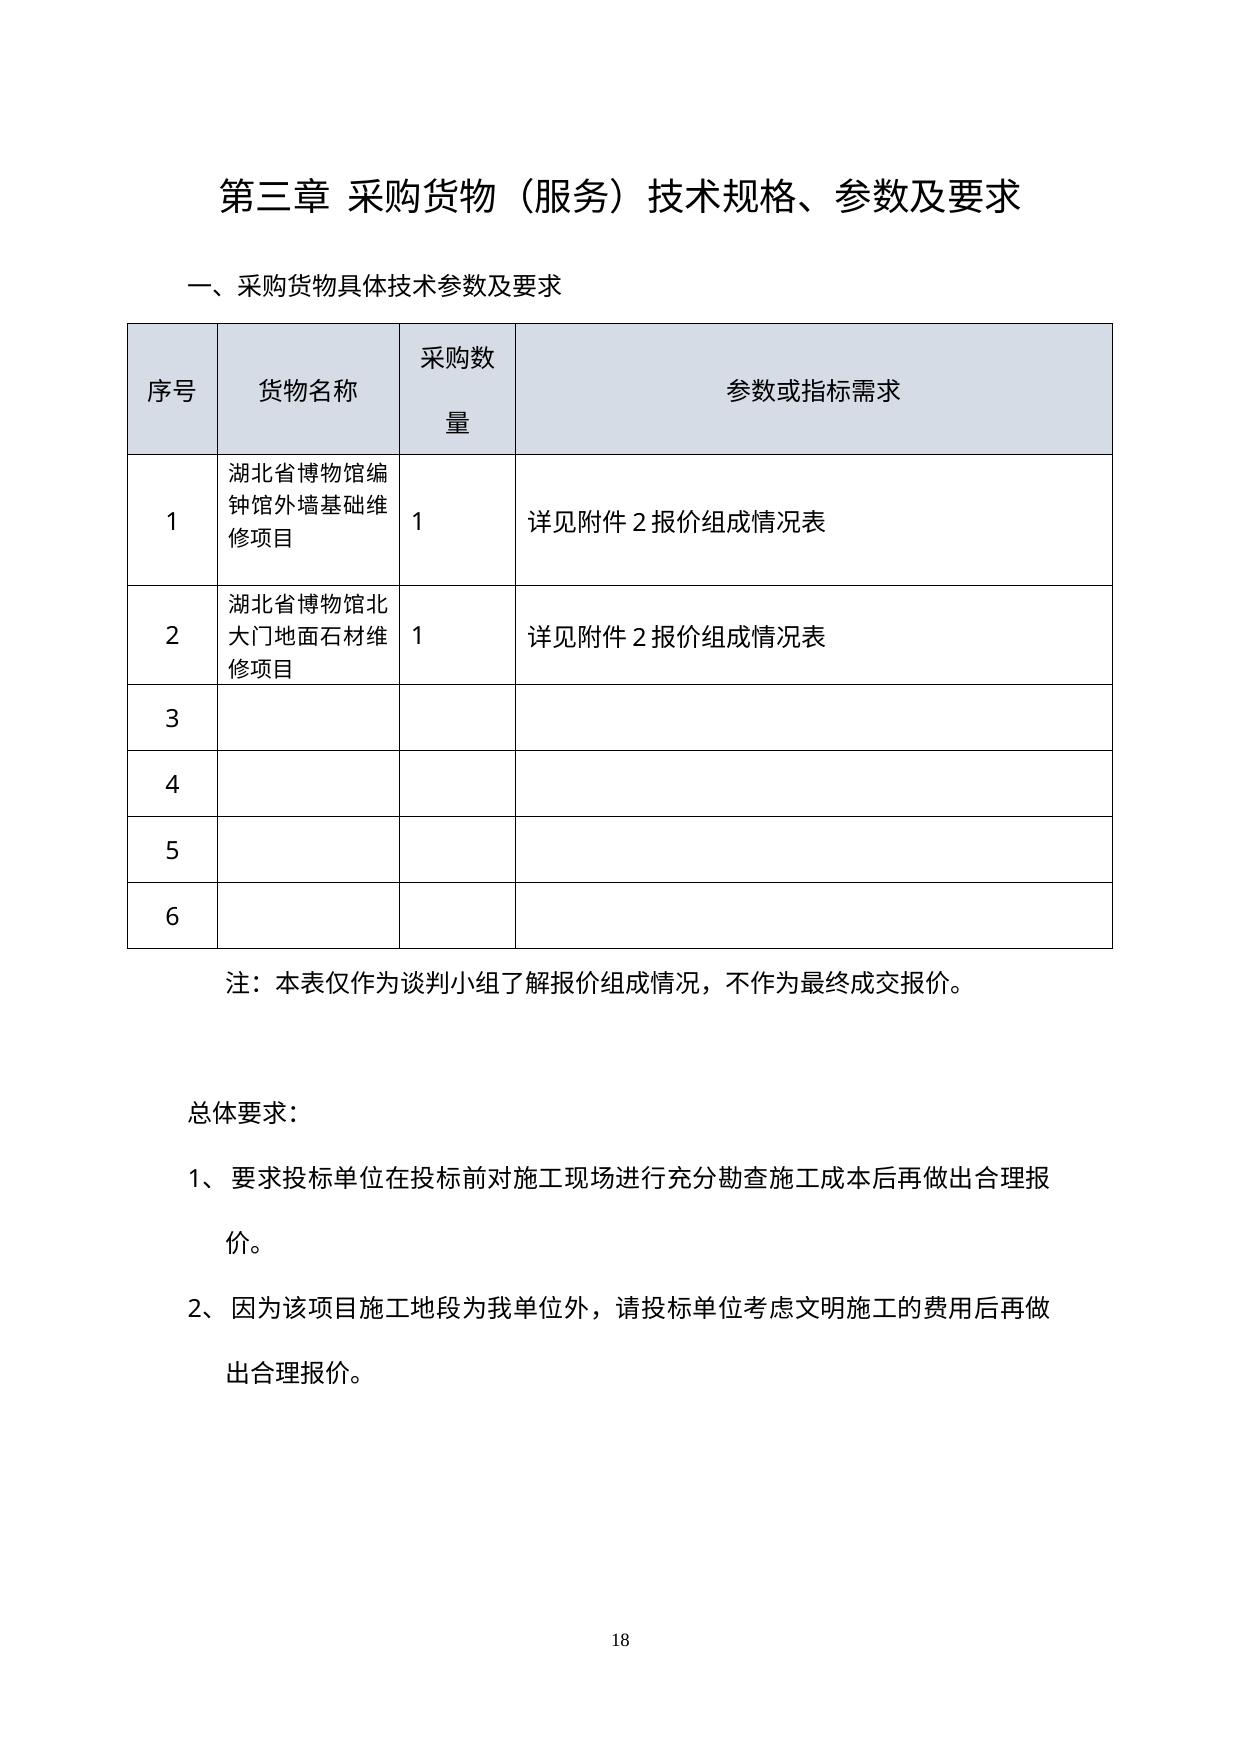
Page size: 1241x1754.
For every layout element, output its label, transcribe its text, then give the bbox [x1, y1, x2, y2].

table_cell 1 [400, 455, 515, 585]
table_cell 4 [128, 751, 217, 816]
text 注：本表仅作为谈判小组了解报价组成情况，不作为最终成交报价。 [187, 949, 1053, 1014]
table_header 参数或指标需求 [516, 324, 1112, 454]
table_header 采购数量 [400, 324, 515, 454]
list 要求投标单位在投标前对施工现场进行充分勘查施工成本后再做出合理报价。 [187, 1144, 1053, 1274]
table_cell [400, 751, 515, 816]
table_cell 6 [128, 883, 217, 948]
table_cell 1 [128, 455, 217, 585]
table_header 序号 [128, 324, 217, 454]
table_cell [218, 685, 399, 750]
table_cell 2 [128, 586, 217, 684]
list 因为该项目施工地段为我单位外，请投标单位考虑文明施工的费用后再做出合理报价。 [187, 1274, 1053, 1404]
text 总体要求： [187, 1079, 1053, 1144]
table_cell [400, 883, 515, 948]
table_cell [218, 883, 399, 948]
table_cell [400, 817, 515, 882]
table_cell 3 [128, 685, 217, 750]
table_cell [218, 751, 399, 816]
table_header 货物名称 [218, 324, 399, 454]
table_cell [516, 751, 1112, 816]
table_cell 湖北省博物馆编钟馆外墙基础维修项目 [218, 455, 399, 585]
table_cell 5 [128, 817, 217, 882]
table_cell [516, 685, 1112, 750]
table_cell 详见附件2报价组成情况表 [516, 586, 1112, 684]
table_cell [218, 817, 399, 882]
table_cell [516, 817, 1112, 882]
text 第三章 采购货物（服务）技术规格、参数及要求 [187, 162, 1053, 227]
table_cell [516, 883, 1112, 948]
table_cell [400, 685, 515, 750]
table_cell 湖北省博物馆北大门地面石材维修项目 [218, 586, 399, 684]
table_cell 1 [400, 586, 515, 684]
text 一、采购货物具体技术参数及要求 [187, 252, 1053, 317]
table_cell 详见附件2报价组成情况表 [516, 455, 1112, 585]
